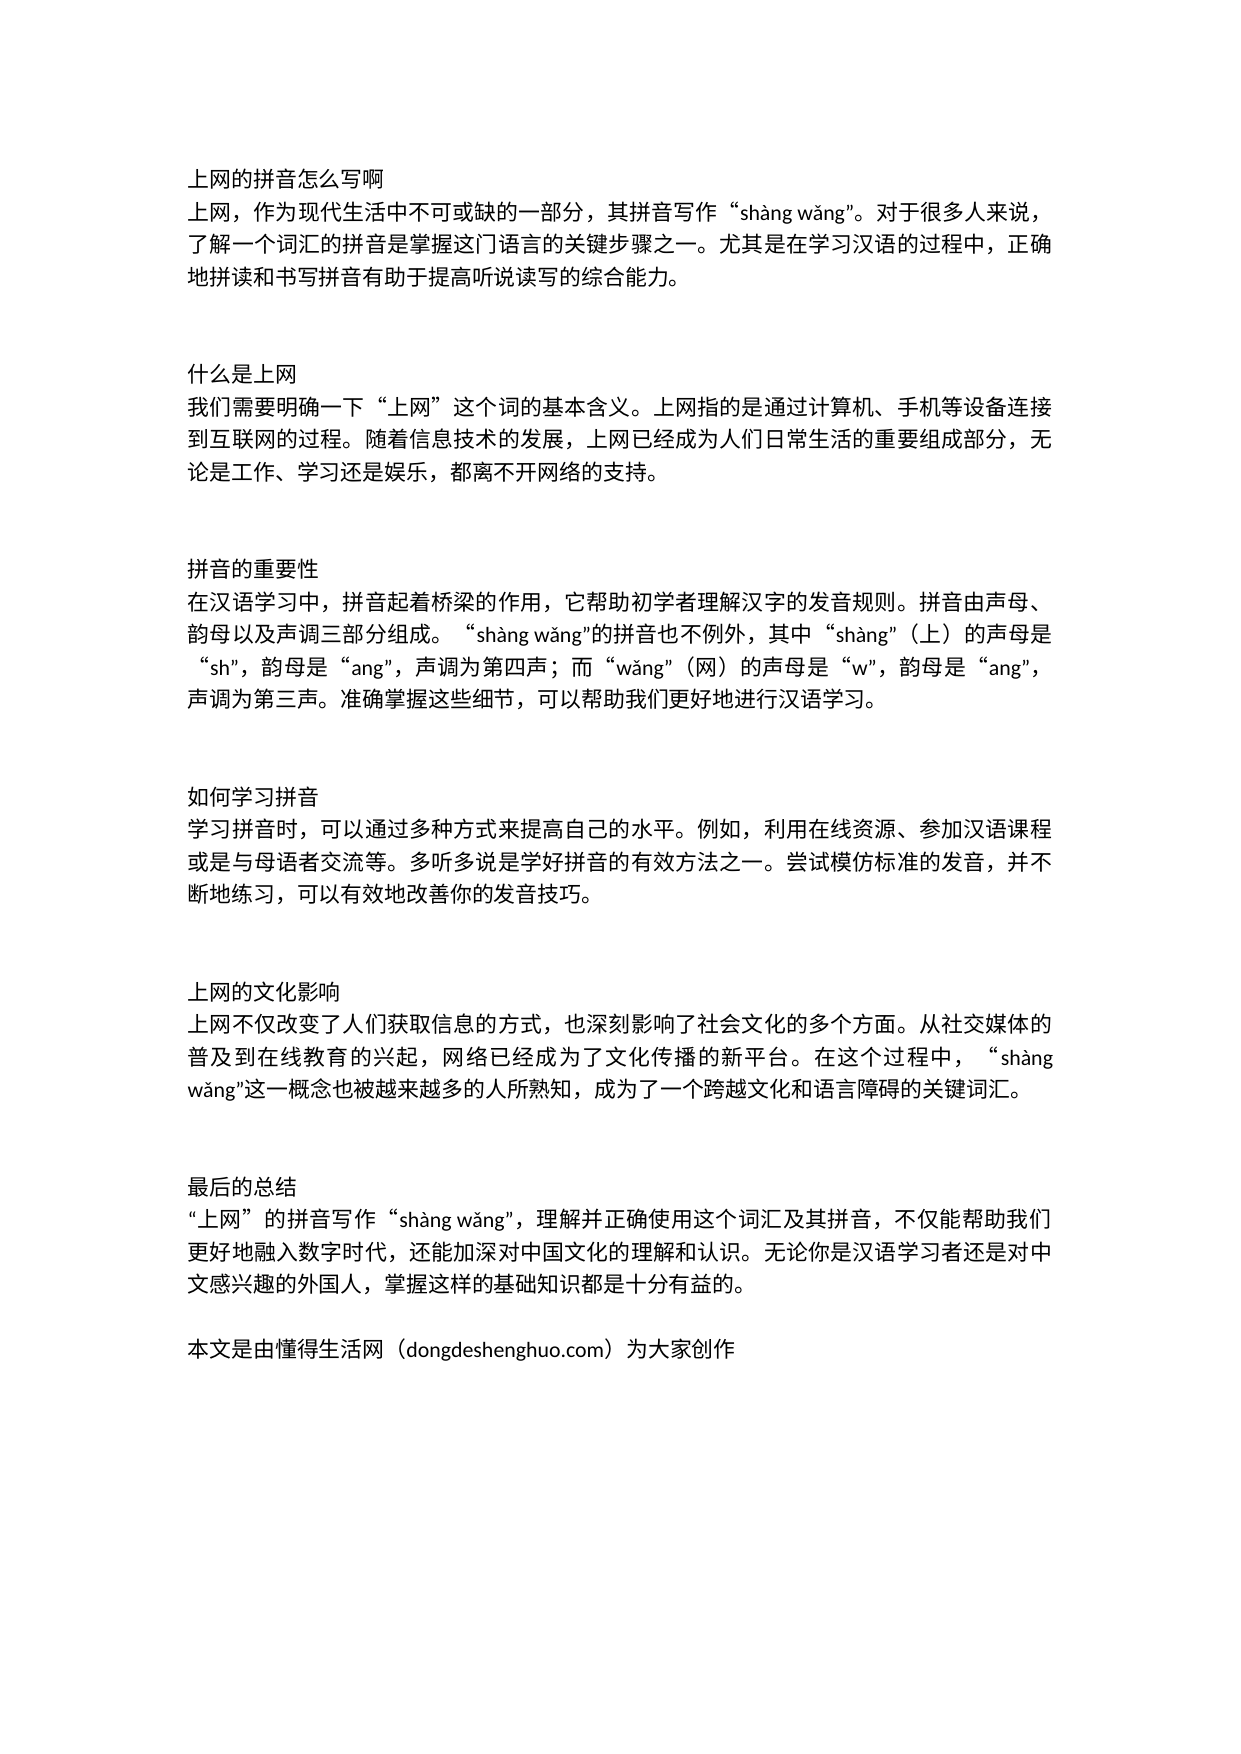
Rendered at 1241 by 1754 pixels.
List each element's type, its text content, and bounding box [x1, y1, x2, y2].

text 学习拼音时，可以通过多种方式来提高自己的水平。例如，利用在线资源、参加汉语课程或是与母语者交流等。多听多说是学好拼音的有效方法之一。尝试模仿标准的发音，并不断地练习，可以有效地改善你的发音技巧。 [187, 812, 1053, 909]
text 我们需要明确一下“上网”这个词的基本含义。上网指的是通过计算机、手机等设备连接到互联网的过程。随着信息技术的发展，上网已经成为人们日常生活的重要组成部分，无论是工作、学习还是娱乐，都离不开网络的支持。 [187, 389, 1053, 487]
text 本文是由懂得生活网（dongdeshenghuo.com）为大家创作 [187, 1332, 1053, 1364]
text 在汉语学习中，拼音起着桥梁的作用，它帮助初学者理解汉字的发音规则。拼音由声母、韵母以及声调三部分组成。“shàng wǎng”的拼音也不例外，其中“shàng”（上）的声母是“sh”，韵母是“ang”，声调为第四声；而“wǎng”（网）的声母是“w”，韵母是“ang”，声调为第三声。准确掌握这些细节，可以帮助我们更好地进行汉语学习。 [187, 584, 1053, 714]
text 最后的总结 [187, 1169, 1053, 1202]
text “上网”的拼音写作“shàng wǎng”，理解并正确使用这个词汇及其拼音，不仅能帮助我们更好地融入数字时代，还能加深对中国文化的理解和认识。无论你是汉语学习者还是对中文感兴趣的外国人，掌握这样的基础知识都是十分有益的。 [187, 1202, 1053, 1299]
text 上网的文化影响 [187, 974, 1053, 1007]
text 上网的拼音怎么写啊 [187, 162, 1053, 194]
text 如何学习拼音 [187, 779, 1053, 812]
text 什么是上网 [187, 357, 1053, 389]
text 上网，作为现代生活中不可或缺的一部分，其拼音写作“shàng wǎng”。对于很多人来说，了解一个词汇的拼音是掌握这门语言的关键步骤之一。尤其是在学习汉语的过程中，正确地拼读和书写拼音有助于提高听说读写的综合能力。 [187, 194, 1053, 292]
text 上网不仅改变了人们获取信息的方式，也深刻影响了社会文化的多个方面。从社交媒体的普及到在线教育的兴起，网络已经成为了文化传播的新平台。在这个过程中，“shàng wǎng”这一概念也被越来越多的人所熟知，成为了一个跨越文化和语言障碍的关键词汇。 [187, 1007, 1053, 1104]
text 拼音的重要性 [187, 552, 1053, 584]
